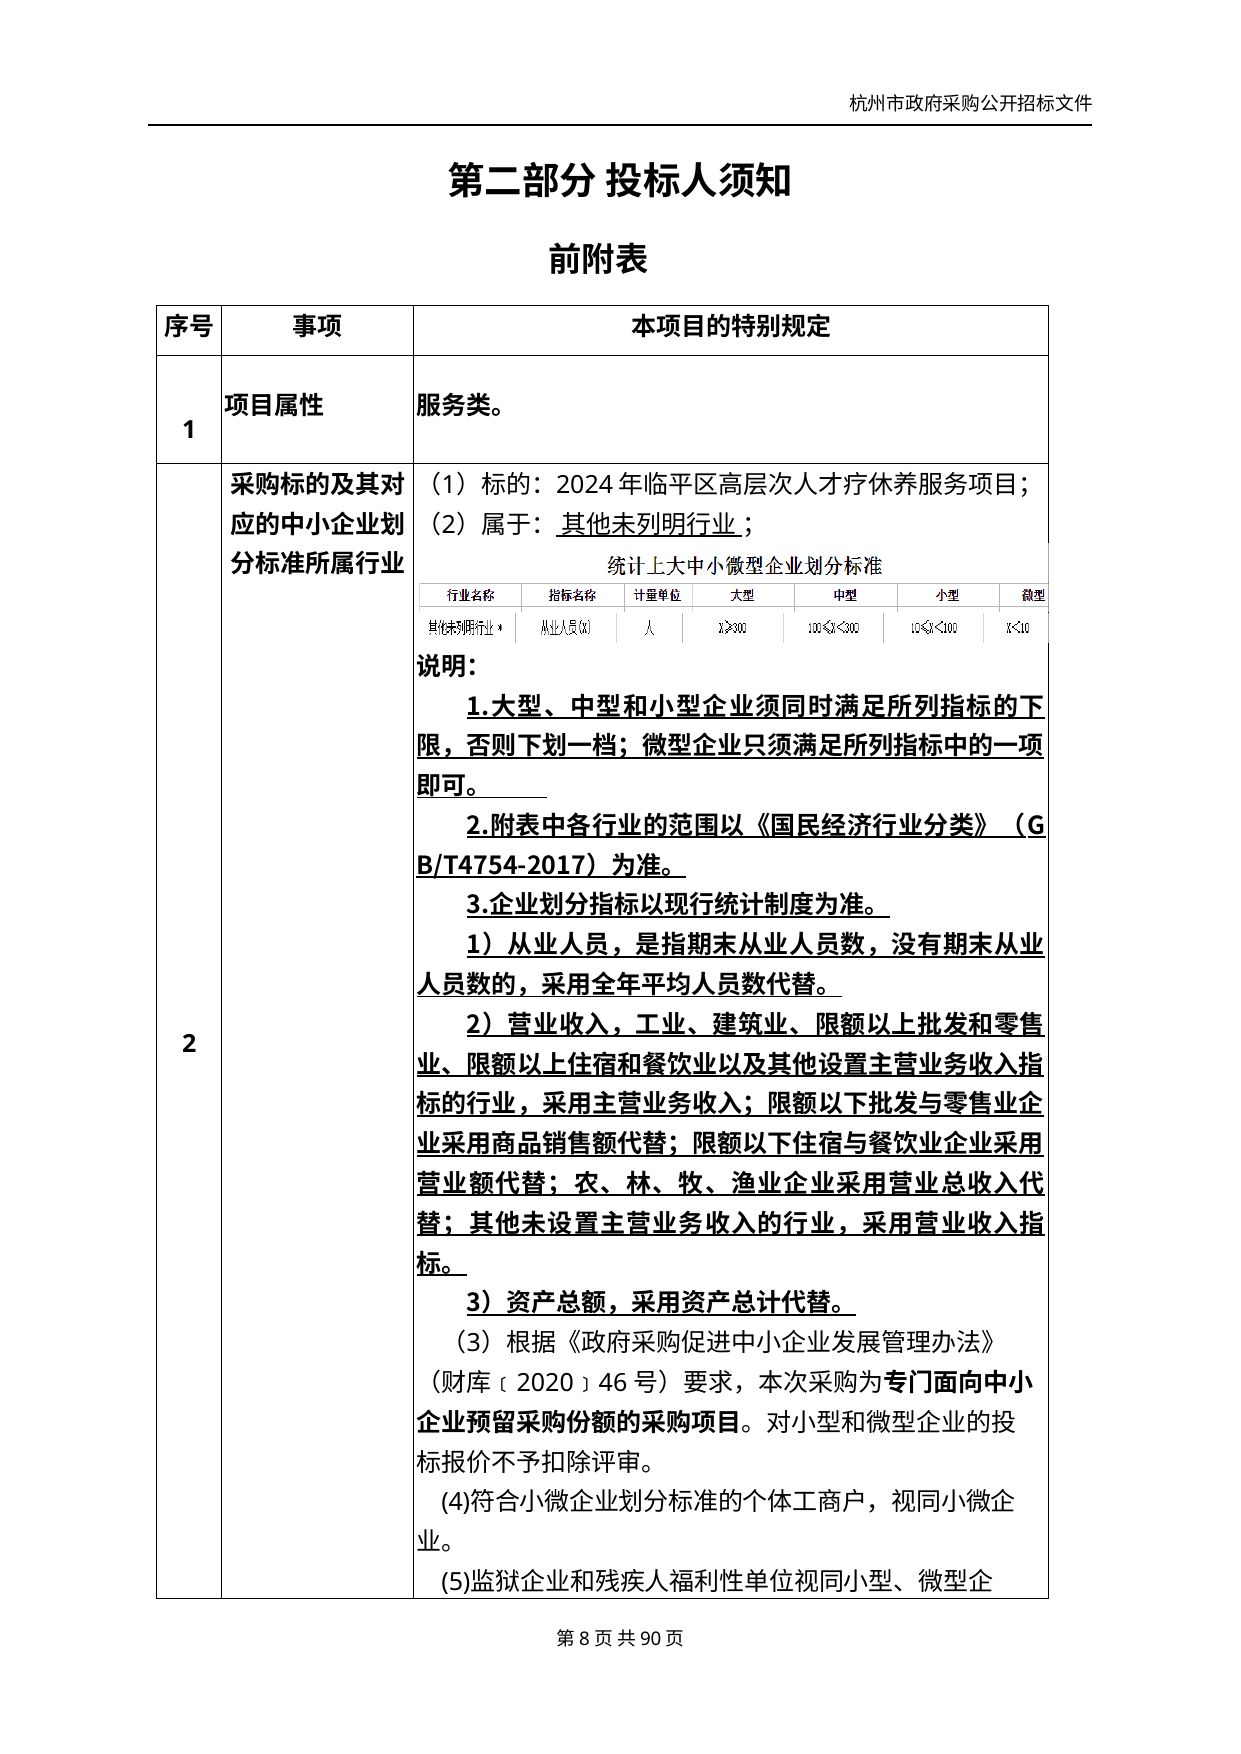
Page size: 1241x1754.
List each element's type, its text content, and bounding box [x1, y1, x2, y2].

table_cell 2 [157, 464, 221, 1598]
table_header 本项目的特别规定 [414, 306, 1048, 355]
text 第二部分 投标人须知 [148, 151, 1092, 206]
table_header 序号 [157, 306, 221, 355]
table_cell 项目属性 [222, 356, 413, 463]
table_header 事项 [222, 306, 413, 355]
picture [416, 543, 1049, 612]
text 前附表 [148, 233, 1092, 281]
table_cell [222, 464, 413, 1598]
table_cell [414, 464, 1048, 1598]
table_cell 1 [157, 356, 221, 463]
table_cell 服务类。 [414, 356, 1048, 463]
picture [416, 613, 1049, 643]
